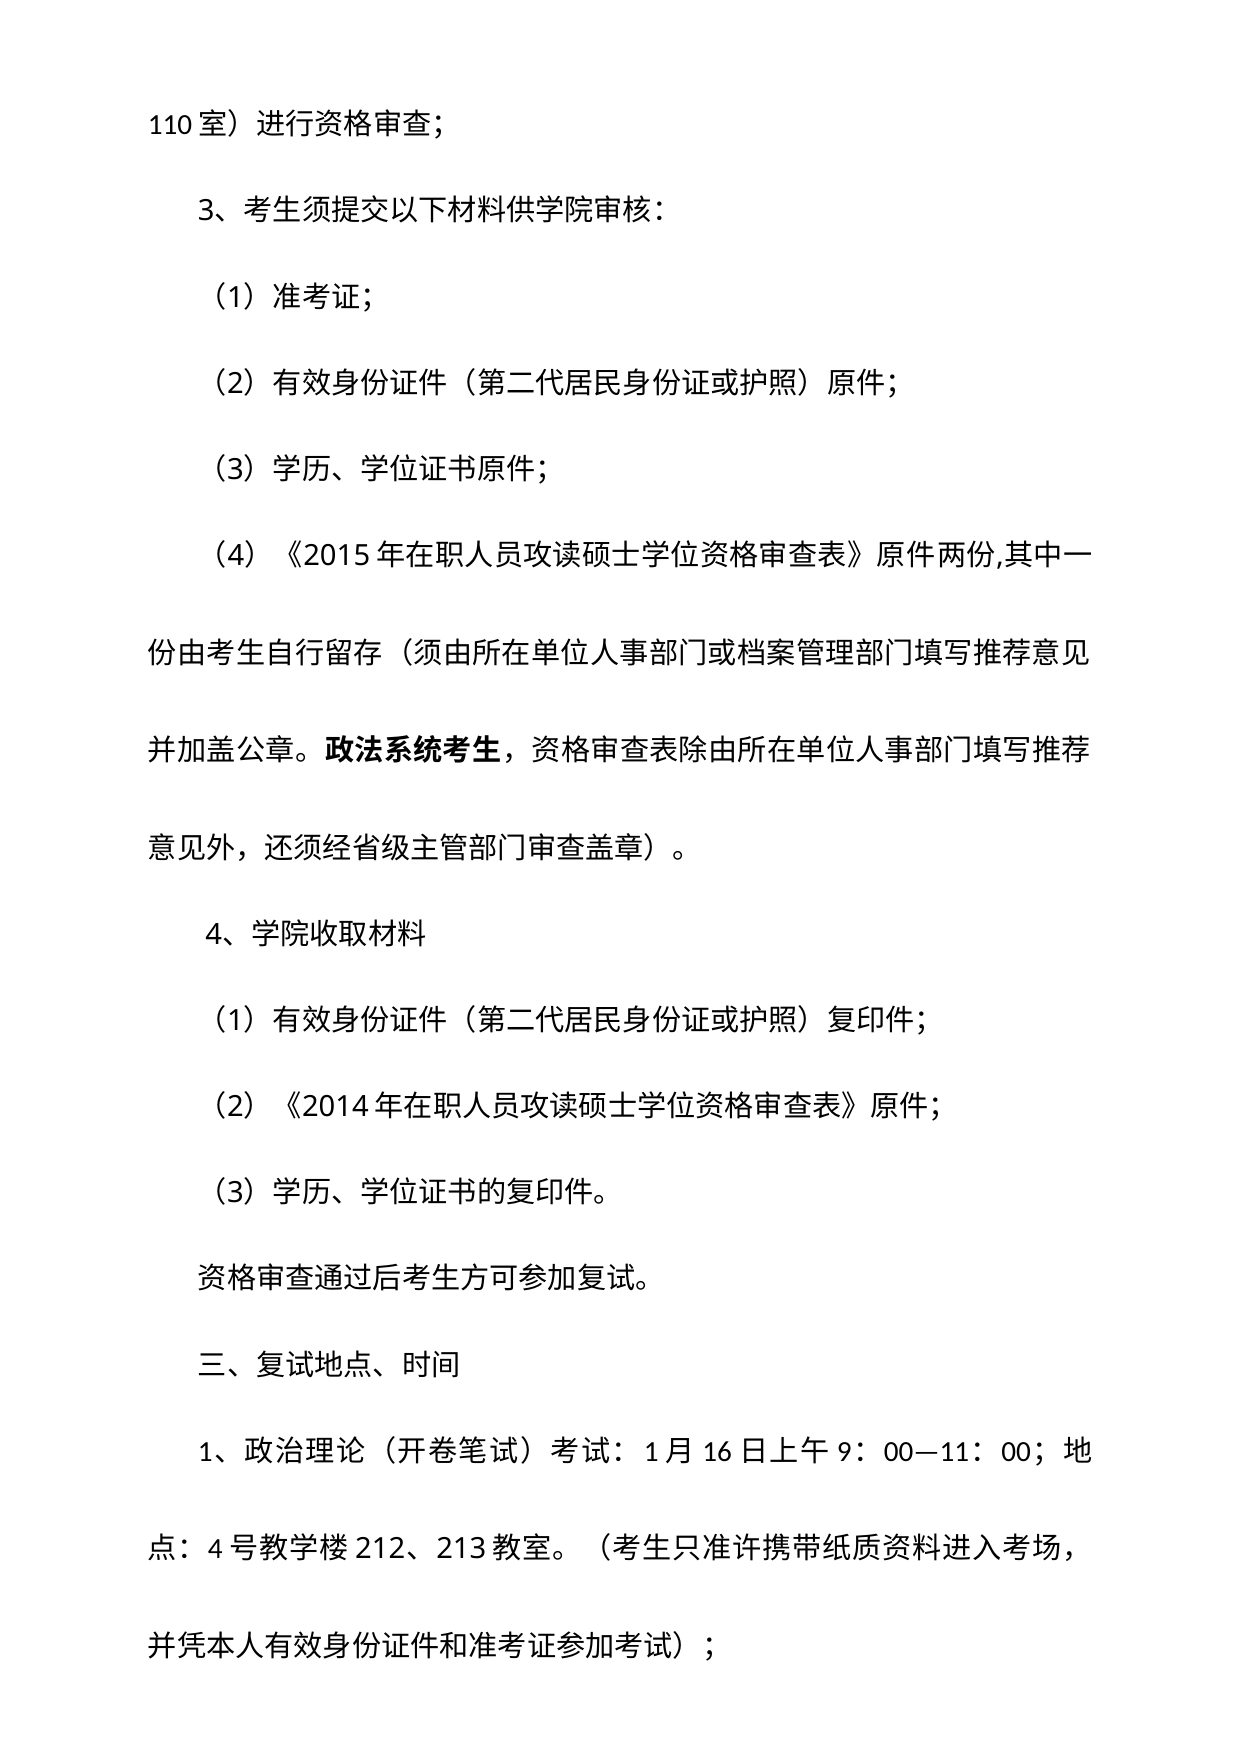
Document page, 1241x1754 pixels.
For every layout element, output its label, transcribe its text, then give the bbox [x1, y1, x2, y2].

text （3）学历、学位证书原件； [148, 434, 1092, 499]
text （1）准考证； [148, 262, 1092, 327]
text 资格审查通过后考生方可参加复试。 [148, 1243, 1092, 1308]
text 三、复试地点、时间 [148, 1330, 1092, 1395]
text （4）《2015年在职人员攻读硕士学位资格审查表》原件两份,其中一份由考生自行留存（须由所在单位人事部门或档案管理部门填写推荐意见并加盖公章。政法系统考生，资格审查表除由所在单位人事部门填写推荐意见外，还须经省级主管部门审查盖章）。 [148, 520, 1092, 878]
text 1、政治理论（开卷笔试）考试：1月16日上午9：00—11：00；地点：4号教学楼212、213教室。（考生只准许携带纸质资料进入考场，并凭本人有效身份证件和准考证参加考试）； [148, 1416, 1092, 1676]
text （2）有效身份证件（第二代居民身份证或护照）原件； [148, 348, 1092, 413]
text （3）学历、学位证书的复印件。 [148, 1157, 1092, 1222]
text 3、考生须提交以下材料供学院审核： [148, 176, 1092, 241]
text 4、学院收取材料 [148, 899, 1092, 964]
text （1）有效身份证件（第二代居民身份证或护照）复印件； [148, 985, 1092, 1050]
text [148, 89, 1092, 154]
text （2）《2014年在职人员攻读硕士学位资格审查表》原件； [148, 1071, 1092, 1136]
